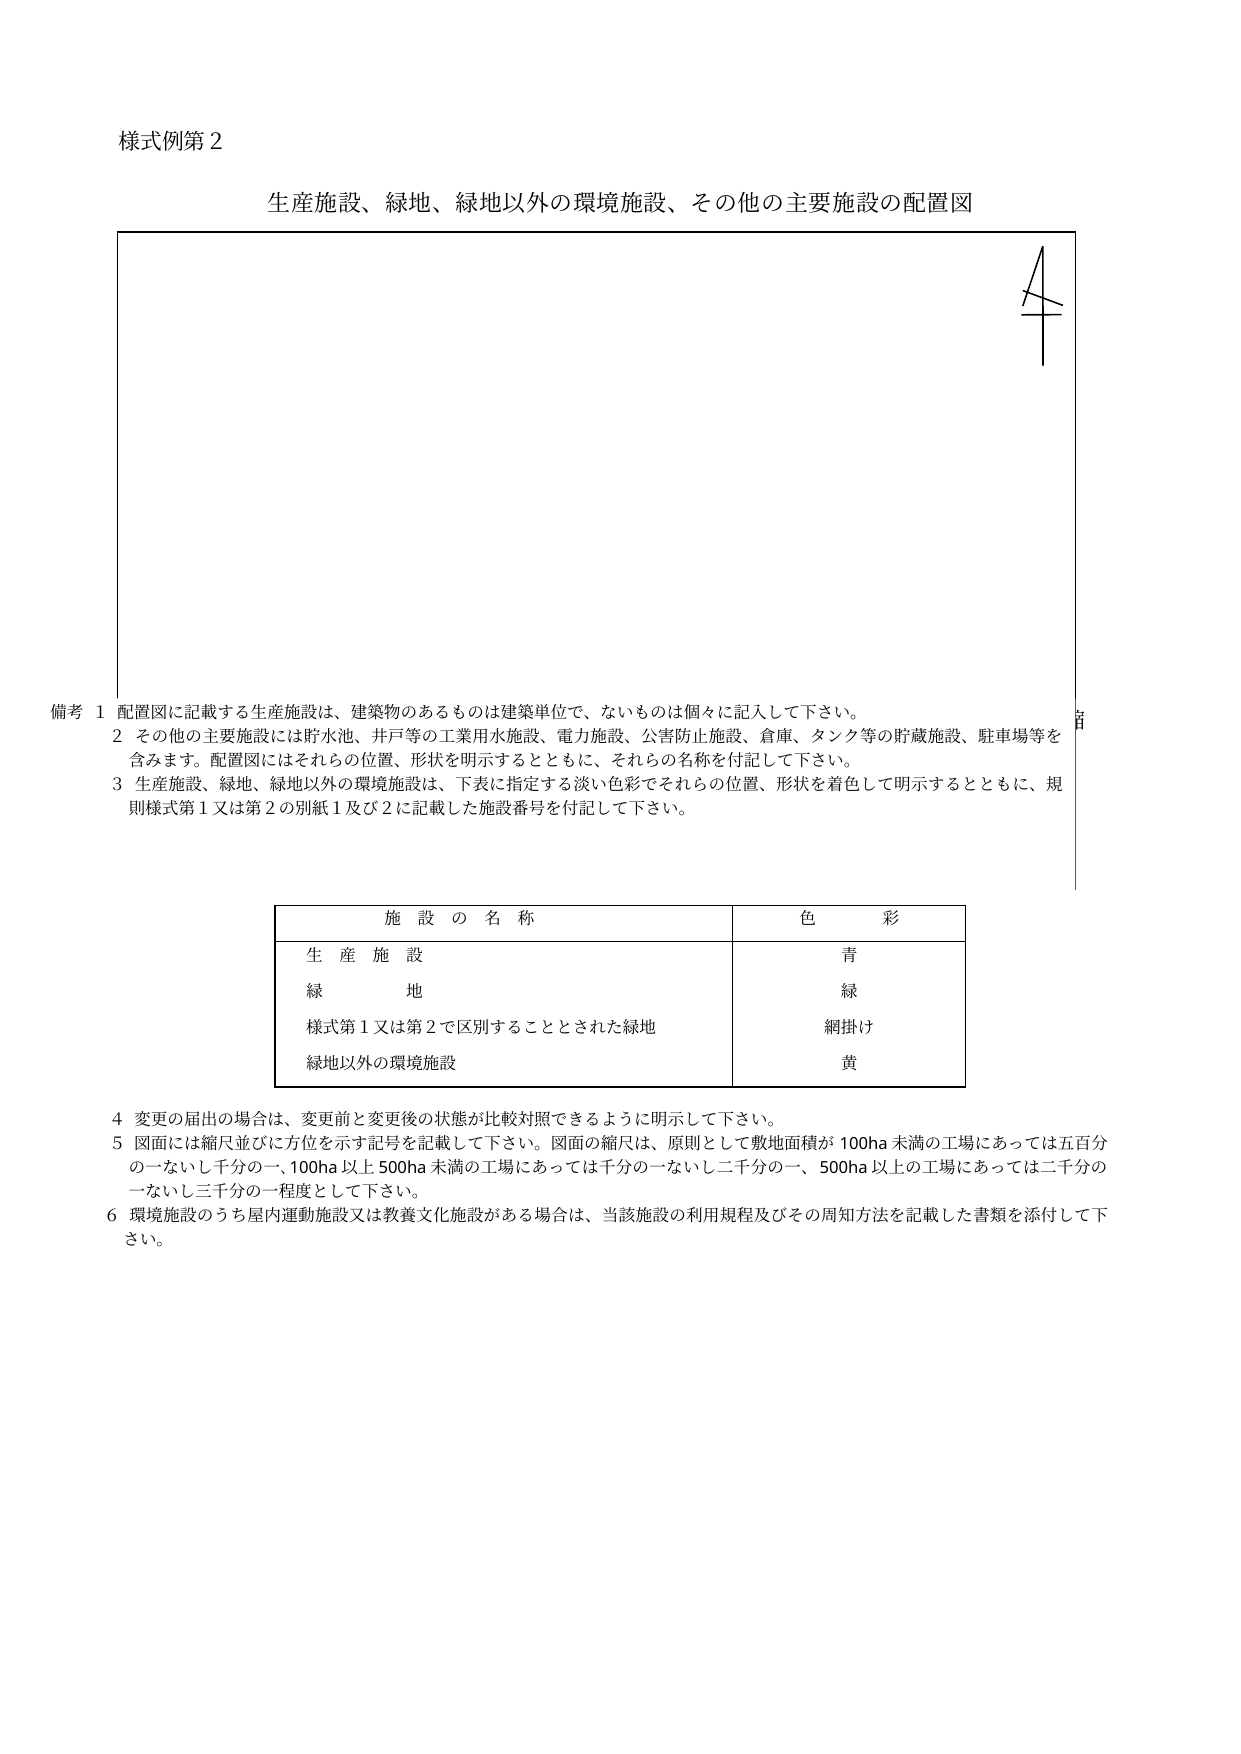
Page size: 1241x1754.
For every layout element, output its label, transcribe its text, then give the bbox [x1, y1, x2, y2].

table_cell 青 緑 網掛け 黄 [733, 942, 965, 1086]
table_header 施 設 の 名 称 [276, 906, 732, 941]
text 様式例第２ [118, 124, 1122, 155]
table_header 色 彩 [733, 906, 965, 941]
table_cell 生 産 施 設 緑 地 様式第１又は第２で区別することとされた緑地 緑地以外の環境施設 [276, 942, 732, 1086]
text 生産施設、緑地、緑地以外の環境施設、その他の主要施設の配置図 [118, 185, 1122, 218]
